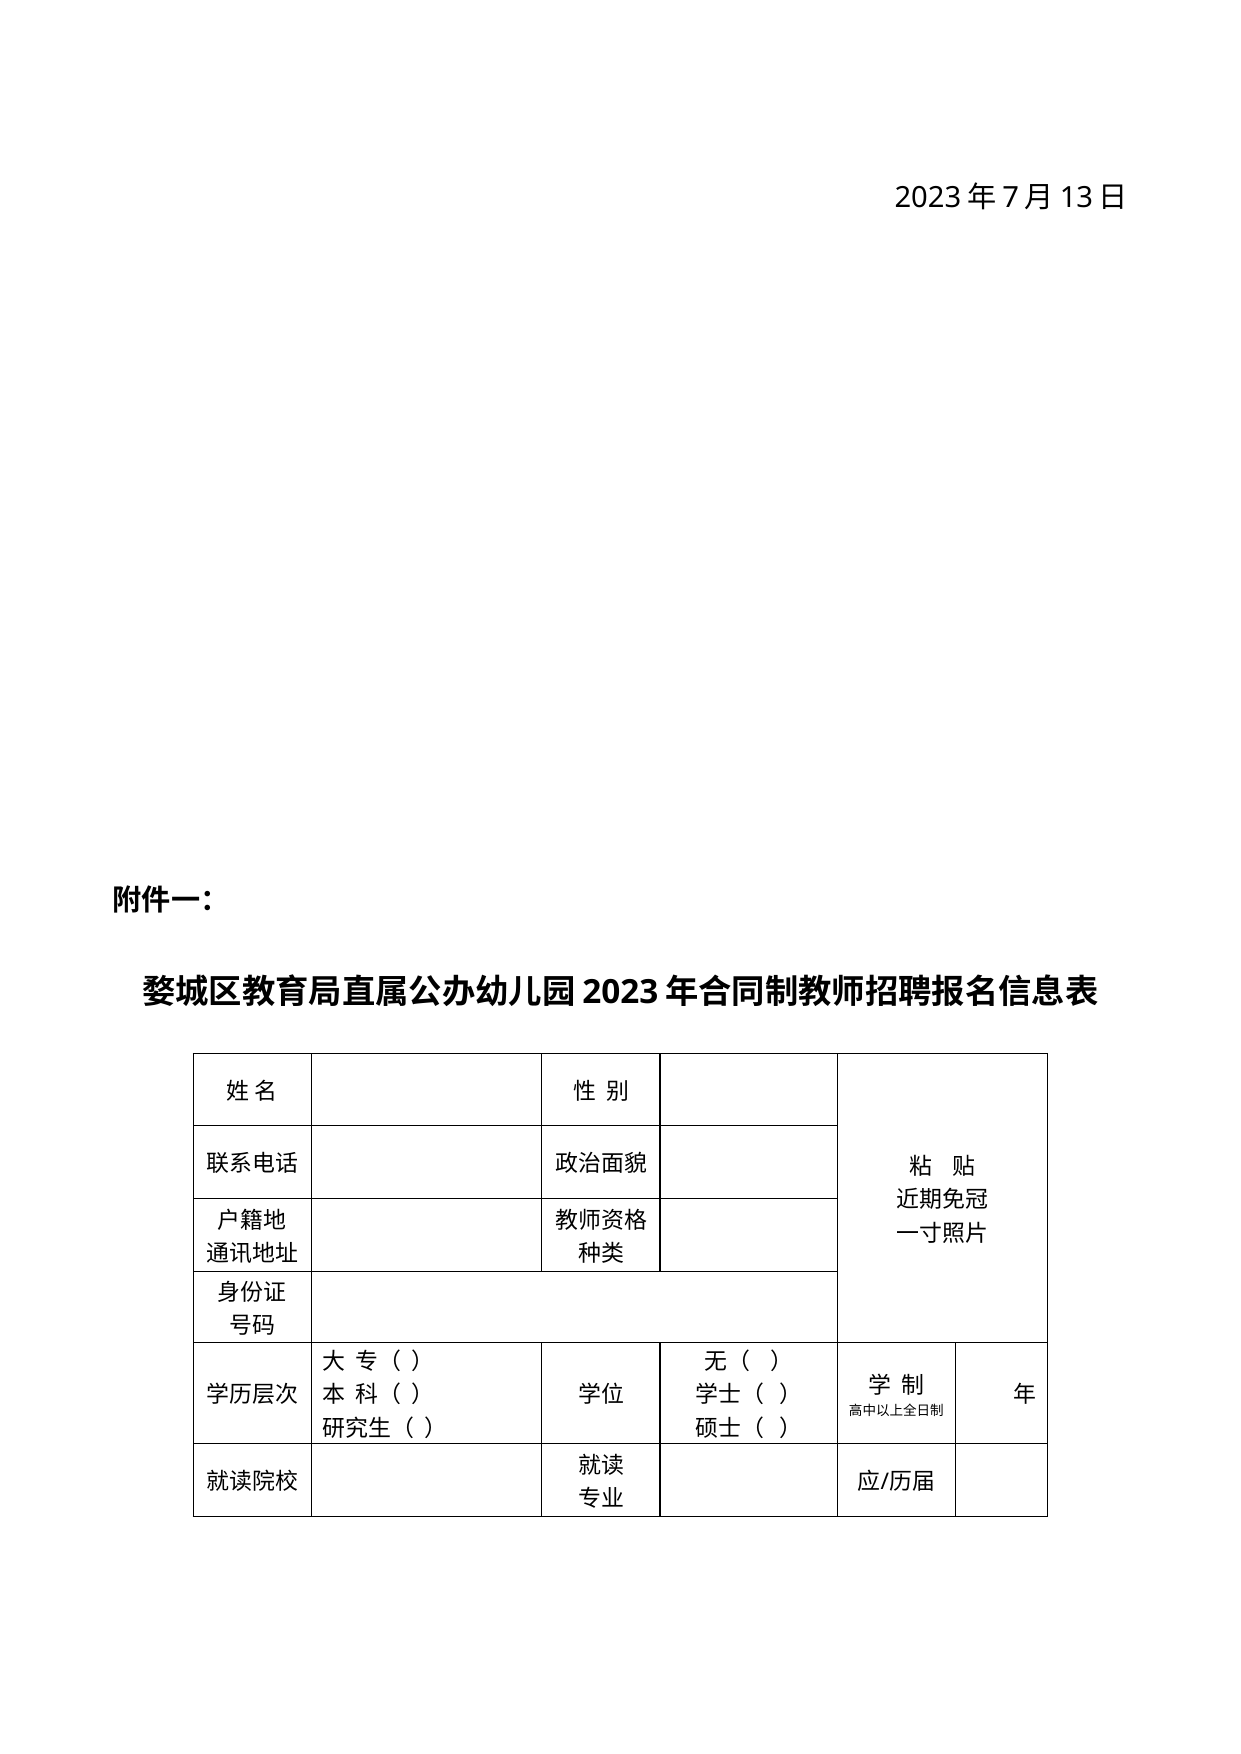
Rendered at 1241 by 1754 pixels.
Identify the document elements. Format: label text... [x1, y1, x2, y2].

table_cell 应/历届 [838, 1444, 955, 1516]
table_cell 政治面貌 [542, 1126, 659, 1198]
text 附件一： [112, 877, 1128, 919]
table_header 姓 名 [194, 1054, 311, 1125]
table_cell 就读院校 [194, 1444, 311, 1516]
table_header 粘 贴 近期免冠 一寸照片 [838, 1054, 1047, 1342]
text 2023年7月13日 [112, 162, 1128, 227]
table_cell 教师资格种类 [542, 1199, 659, 1271]
table_cell [312, 1199, 541, 1271]
table_cell [312, 1272, 837, 1342]
table_header [661, 1054, 837, 1125]
table_cell 学位 [542, 1343, 659, 1443]
table_cell [661, 1199, 837, 1271]
table_cell 无（ ） 学士（ ） 硕士（ ） [661, 1343, 837, 1443]
table_cell 联系电话 [194, 1126, 311, 1198]
table_cell 就读 专业 [542, 1444, 659, 1516]
table_cell 年 [956, 1343, 1047, 1443]
table_cell [312, 1126, 541, 1198]
table_cell [661, 1126, 837, 1198]
table_cell 大 专（ ） 本 科（ ） 研究生（ ） [312, 1343, 541, 1443]
table_cell 身份证 号码 [194, 1272, 311, 1342]
table_cell 学 制 高中以上全日制 [838, 1343, 955, 1443]
table_cell [956, 1444, 1047, 1516]
table_header [312, 1054, 541, 1125]
table_cell 学历层次 [194, 1343, 311, 1443]
table_cell [312, 1444, 541, 1516]
table_cell [661, 1444, 837, 1516]
text 婺城区教育局直属公办幼儿园2023年合同制教师招聘报名信息表 [112, 965, 1128, 1013]
table_header 性 别 [542, 1054, 659, 1125]
table_cell 户籍地 通讯地址 [194, 1199, 311, 1271]
